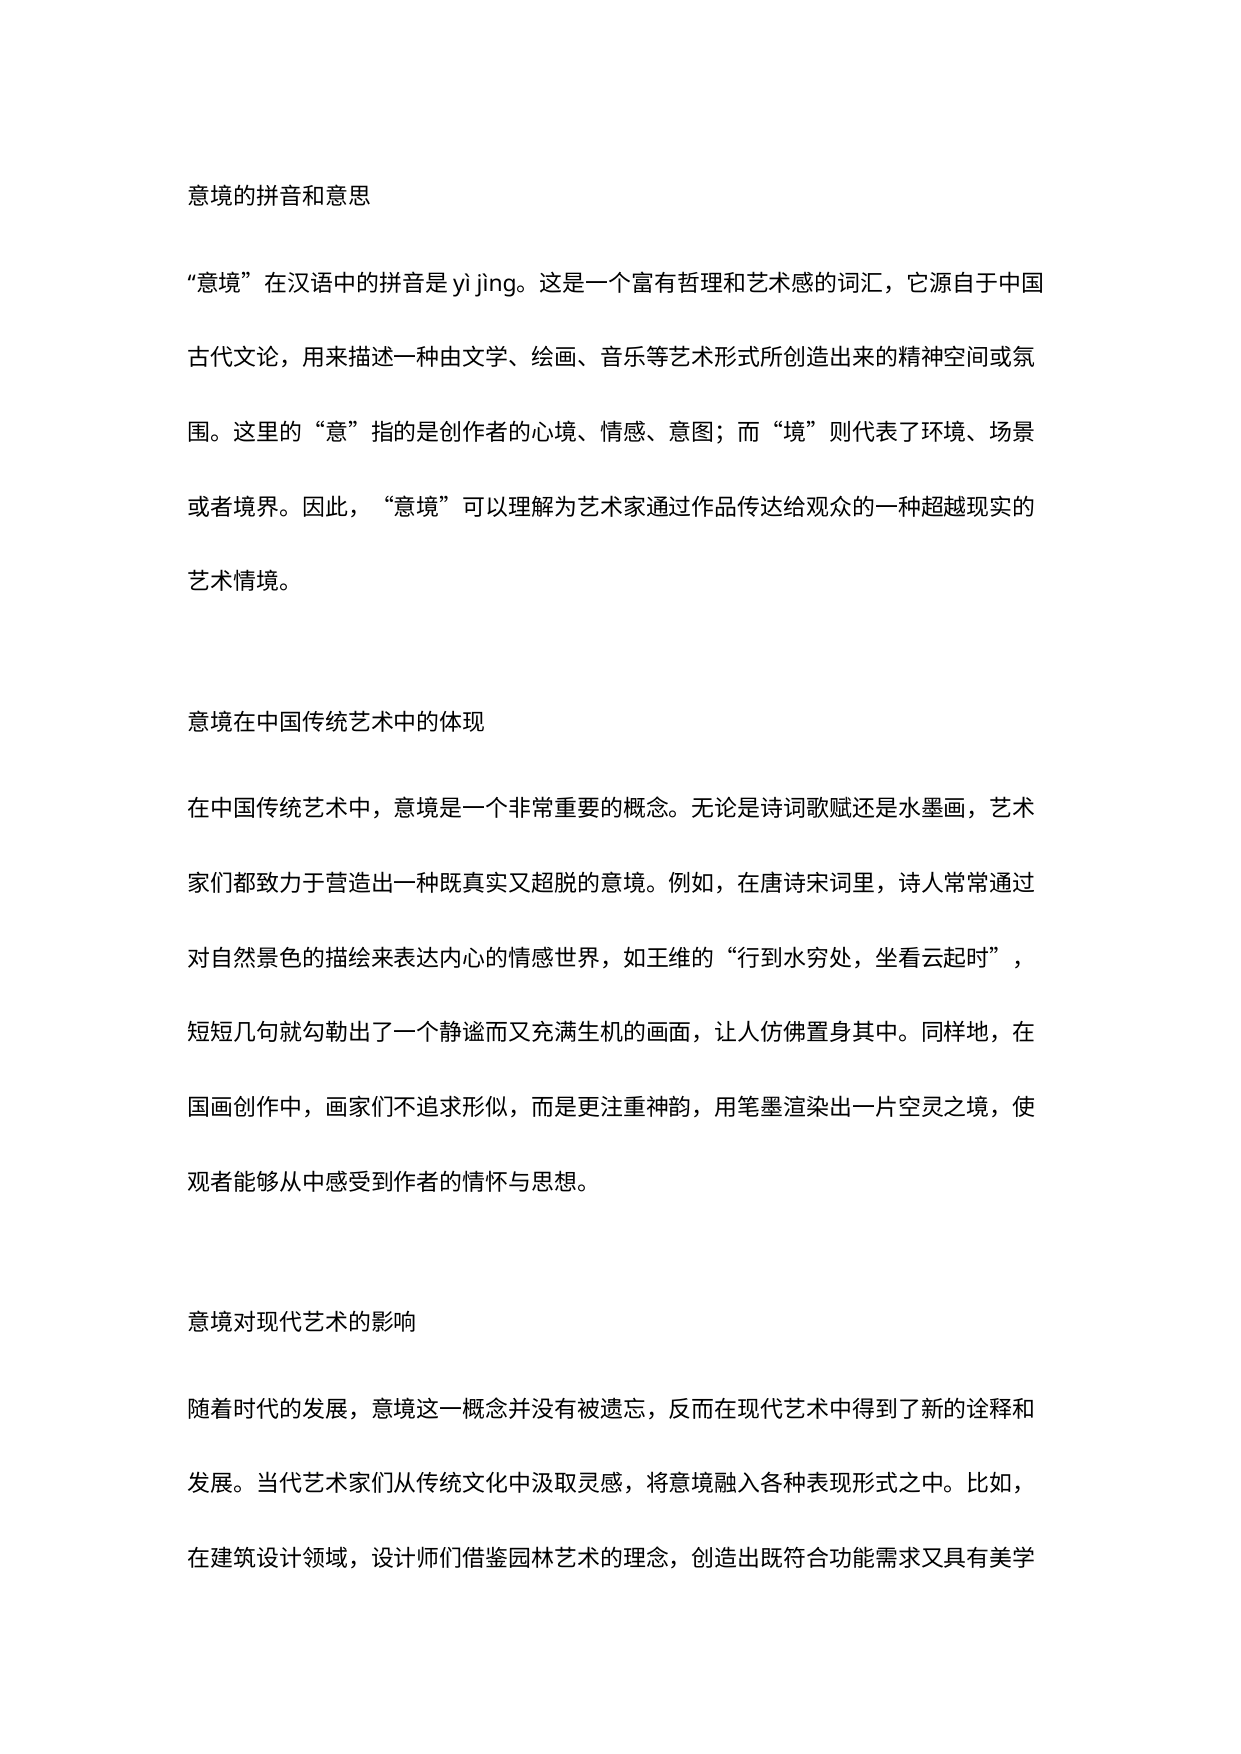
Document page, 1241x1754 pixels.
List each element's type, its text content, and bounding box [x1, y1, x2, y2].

text “意境”在汉语中的拼音是 yì jìng。这是一个富有哲理和艺术感的词汇，它源自于中国古代文论，用来描述一种由文学、绘画、音乐等艺术形式所创造出来的精神空间或氛围。这里的“意”指的是创作者的心境、情感、意图；而“境”则代表了环境、场景或者境界。因此，“意境”可以理解为艺术家通过作品传达给观众的一种超越现实的艺术情境。 [187, 248, 1053, 612]
text 意境对现代艺术的影响 [187, 1288, 1053, 1353]
text 在中国传统艺术中，意境是一个非常重要的概念。无论是诗词歌赋还是水墨画，艺术家们都致力于营造出一种既真实又超脱的意境。例如，在唐诗宋词里，诗人常常通过对自然景色的描绘来表达内心的情感世界，如王维的“行到水穷处，坐看云起时”，短短几句就勾勒出了一个静谧而又充满生机的画面，让人仿佛置身其中。同样地，在国画创作中，画家们不追求形似，而是更注重神韵，用笔墨渲染出一片空灵之境，使观者能够从中感受到作者的情怀与思想。 [187, 774, 1053, 1213]
text 意境的拼音和意思 [187, 162, 1053, 227]
text 意境在中国传统艺术中的体现 [187, 688, 1053, 753]
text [187, 1375, 1053, 1589]
